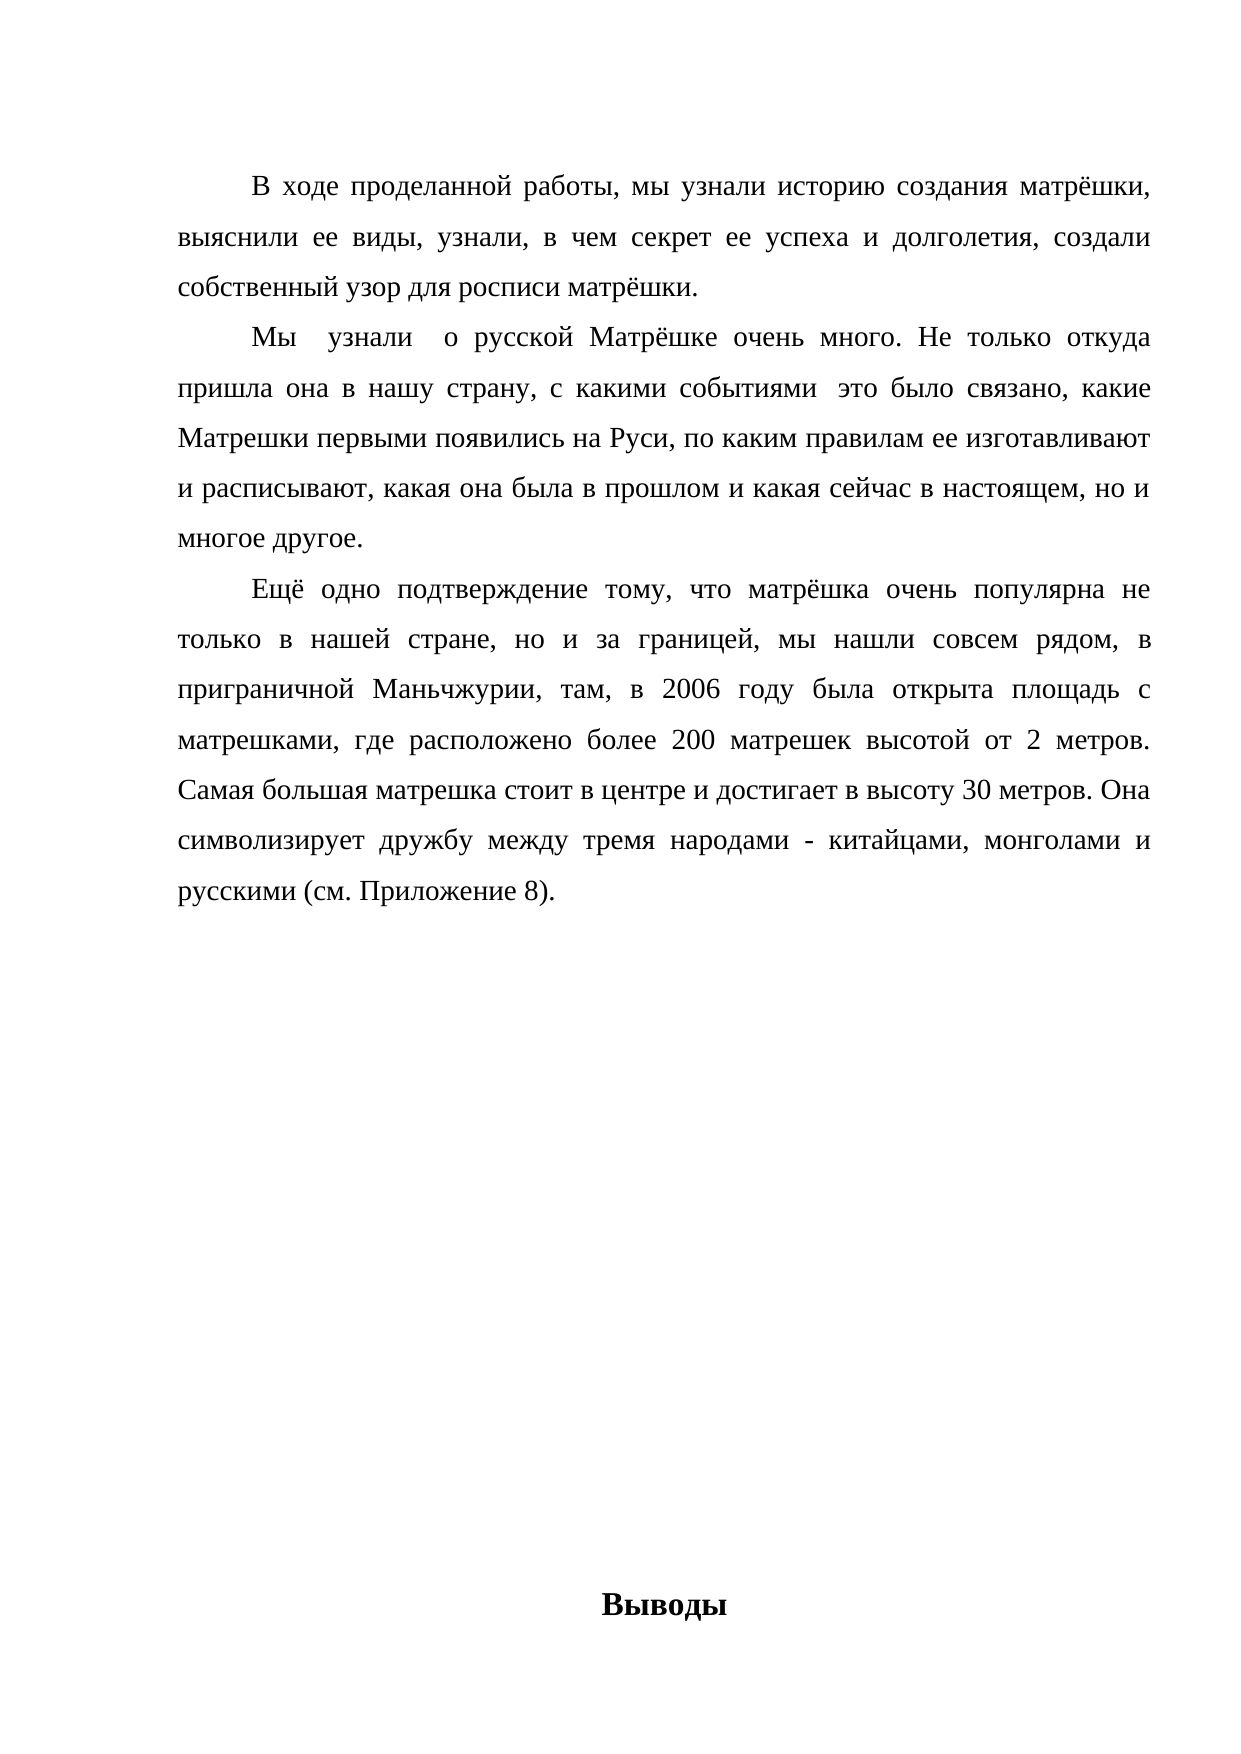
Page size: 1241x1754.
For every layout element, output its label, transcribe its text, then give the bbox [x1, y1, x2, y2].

text В ходе проделанной работы, мы узнали историю создания матрёшки, выяснили ее виды, узнали, в чем секрет ее успеха и долголетия, создали собственный узор для росписи матрёшки. [177, 168, 1152, 303]
text Выводы [177, 1584, 1152, 1623]
text Мы узнали о русской Матрёшке очень много. Не только откуда пришла она в нашу страну, с какими событиями это было связано, какие Матрешки первыми появились на Руси, по каким правилам ее изготавливают и расписывают, какая она была в прошлом и какая сейчас в настоящем, но и многое другое. [177, 319, 1152, 554]
text Ещё одно подтверждение тому, что матрёшка очень популярна не только в нашей стране, но и за границей, мы нашли совсем рядом, в приграничной Маньчжурии, там, в 2006 году была открыта площадь с матрешками, где расположено более 200 матрешек высотой от 2 метров. Самая большая матрешка стоит в центре и достигает в высоту 30 метров. Она символизирует дружбу между тремя народами - китайцами, монголами и русскими (см. Приложение 8). [177, 571, 1152, 906]
